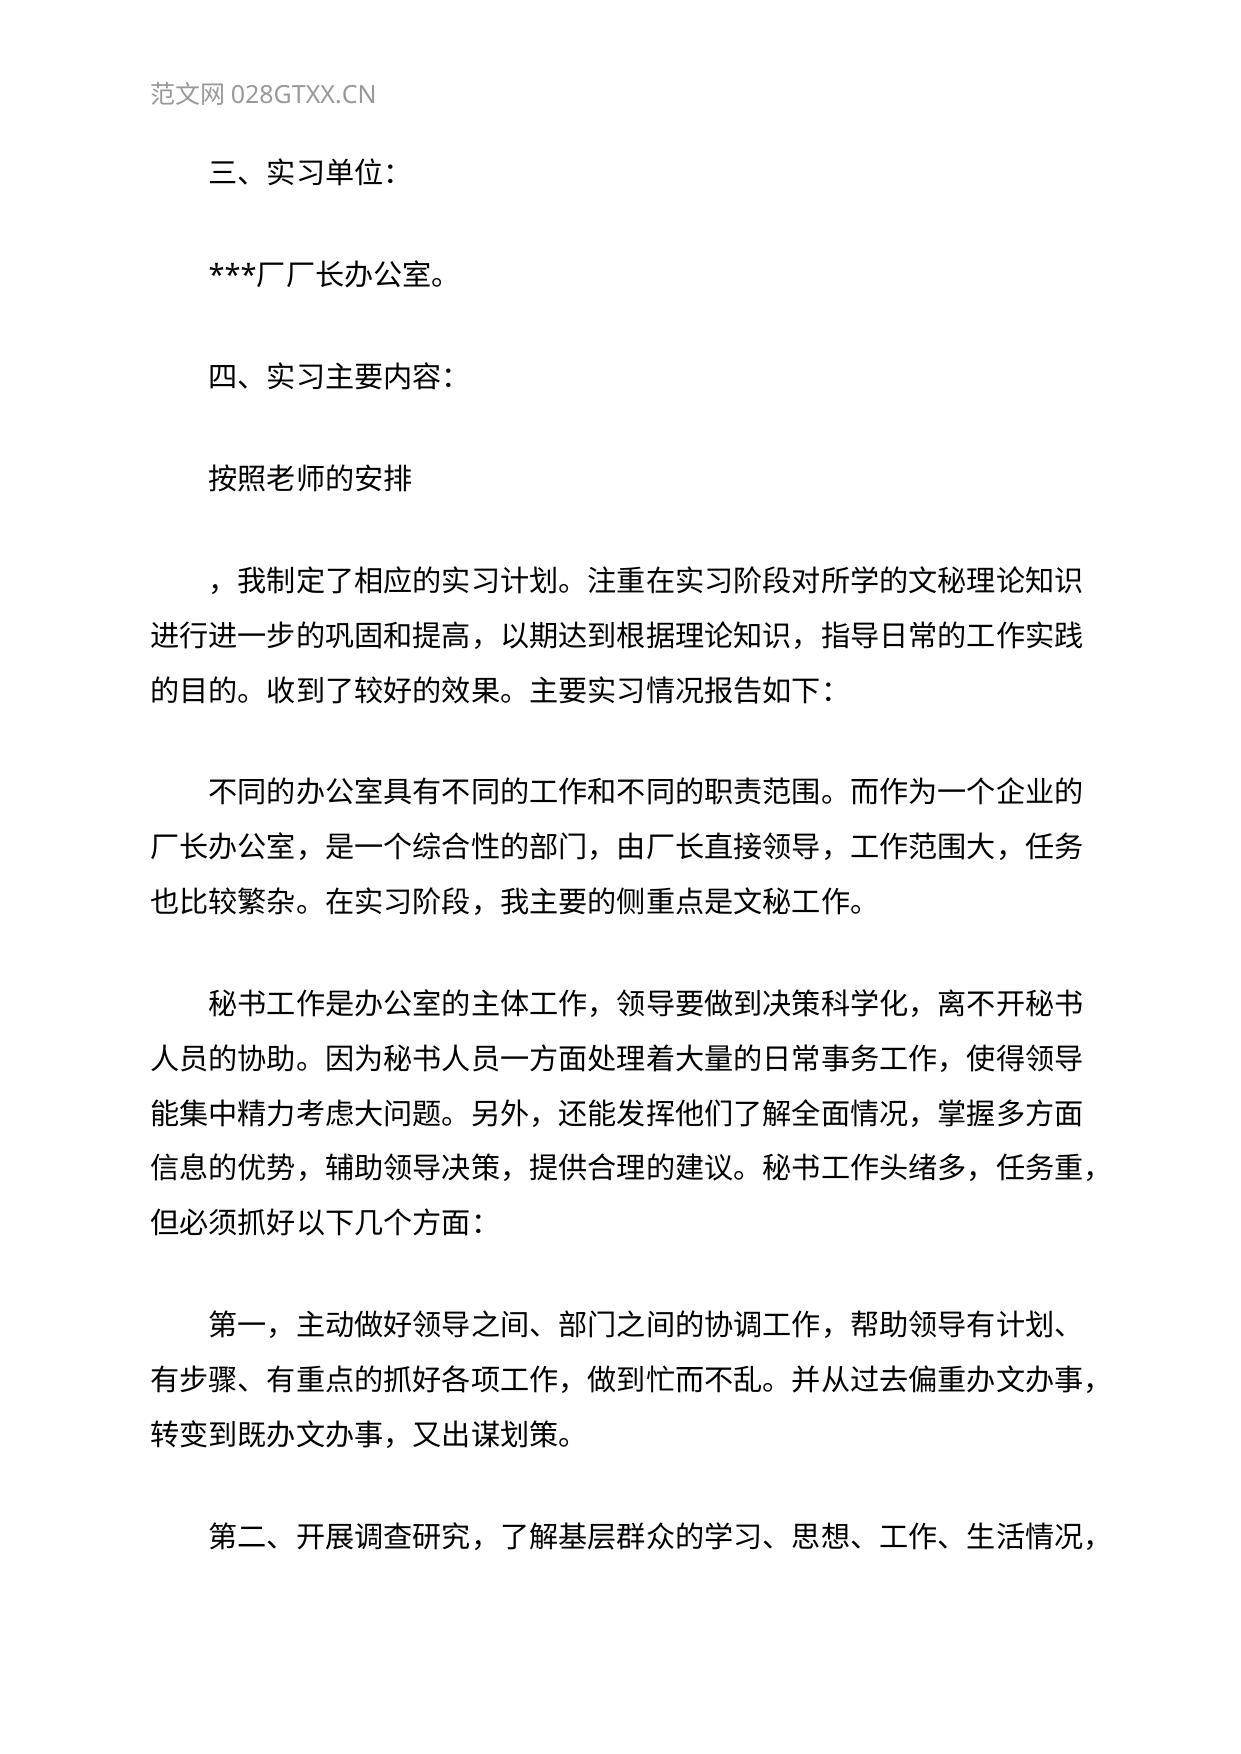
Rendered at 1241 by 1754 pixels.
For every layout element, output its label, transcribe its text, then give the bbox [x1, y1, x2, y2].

text 秘书工作是办公室的主体工作，领导要做到决策科学化，离不开秘书人员的协助。因为秘书人员一方面处理着大量的日常事务工作，使得领导能集中精力考虑大问题。另外，还能发挥他们了解全面情况，掌握多方面信息的优势，辅助领导决策，提供合理的建议。秘书工作头绪多，任务重，但必须抓好以下几个方面： [150, 980, 1090, 1242]
text ***厂厂长办公室。 [150, 252, 1090, 294]
text 三、实习单位： [150, 150, 1090, 192]
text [150, 1513, 1090, 1556]
text 四、实习主要内容： [150, 354, 1090, 396]
text ，我制定了相应的实习计划。注重在实习阶段对所学的文秘理论知识进行进一步的巩固和提高，以期达到根据理论知识，指导日常的工作实践的目的。收到了较好的效果。主要实习情况报告如下： [150, 557, 1090, 709]
text 第一，主动做好领导之间、部门之间的协调工作，帮助领导有计划、有步骤、有重点的抓好各项工作，做到忙而不乱。并从过去偏重办文办事，转变到既办文办事，又出谋划策。 [150, 1302, 1090, 1454]
text 不同的办公室具有不同的工作和不同的职责范围。而作为一个企业的厂长办公室，是一个综合性的部门，由厂长直接领导，工作范围大，任务也比较繁杂。在实习阶段，我主要的侧重点是文秘工作。 [150, 769, 1090, 921]
text 按照老师的安排 [150, 456, 1090, 498]
